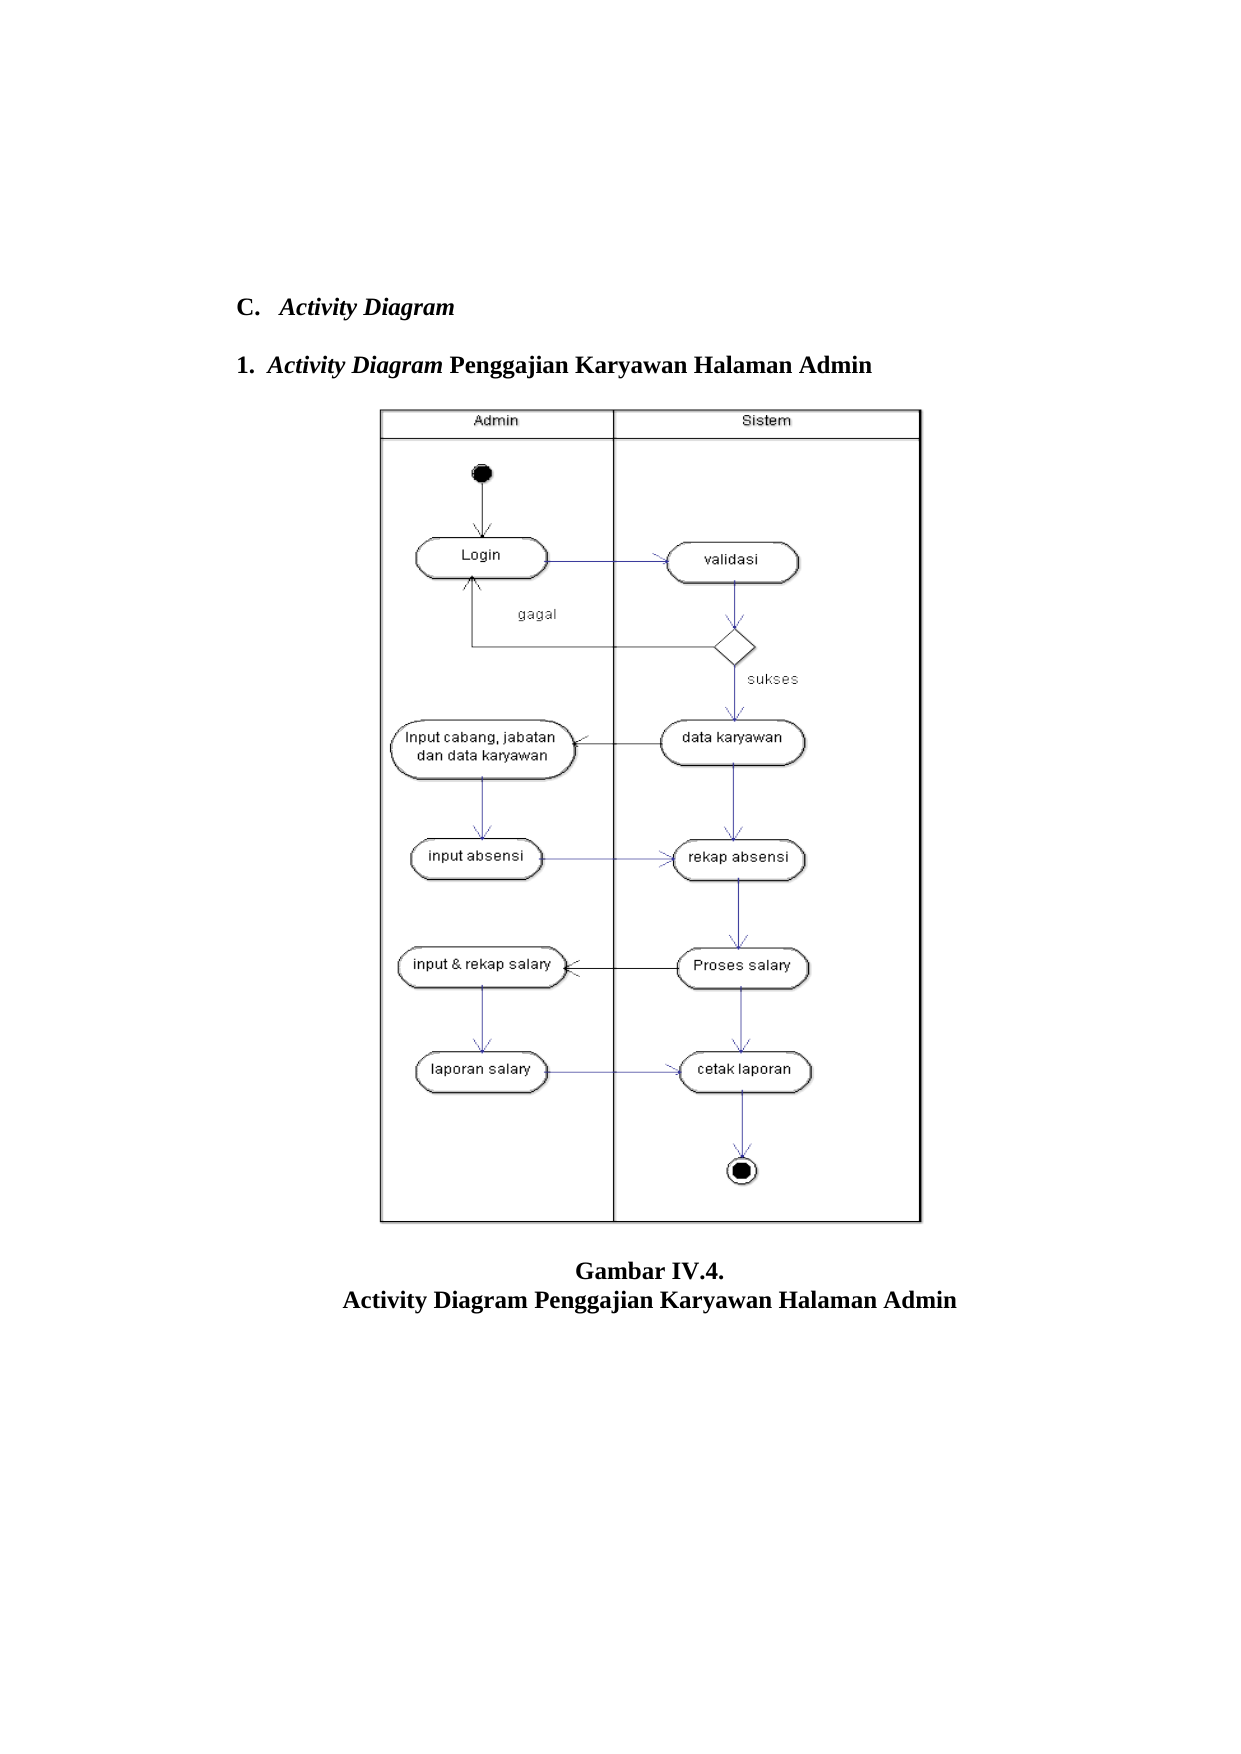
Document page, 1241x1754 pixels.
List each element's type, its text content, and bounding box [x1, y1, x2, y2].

text Activity Diagram Penggajian Karyawan Halaman Admin [236, 1285, 1063, 1314]
text C. Activity Diagram [236, 292, 1063, 321]
picture [372, 407, 927, 1228]
text Gambar IV.4. [236, 1256, 1063, 1285]
text 1. Activity Diagram Penggajian Karyawan Halaman Admin [236, 350, 1063, 378]
